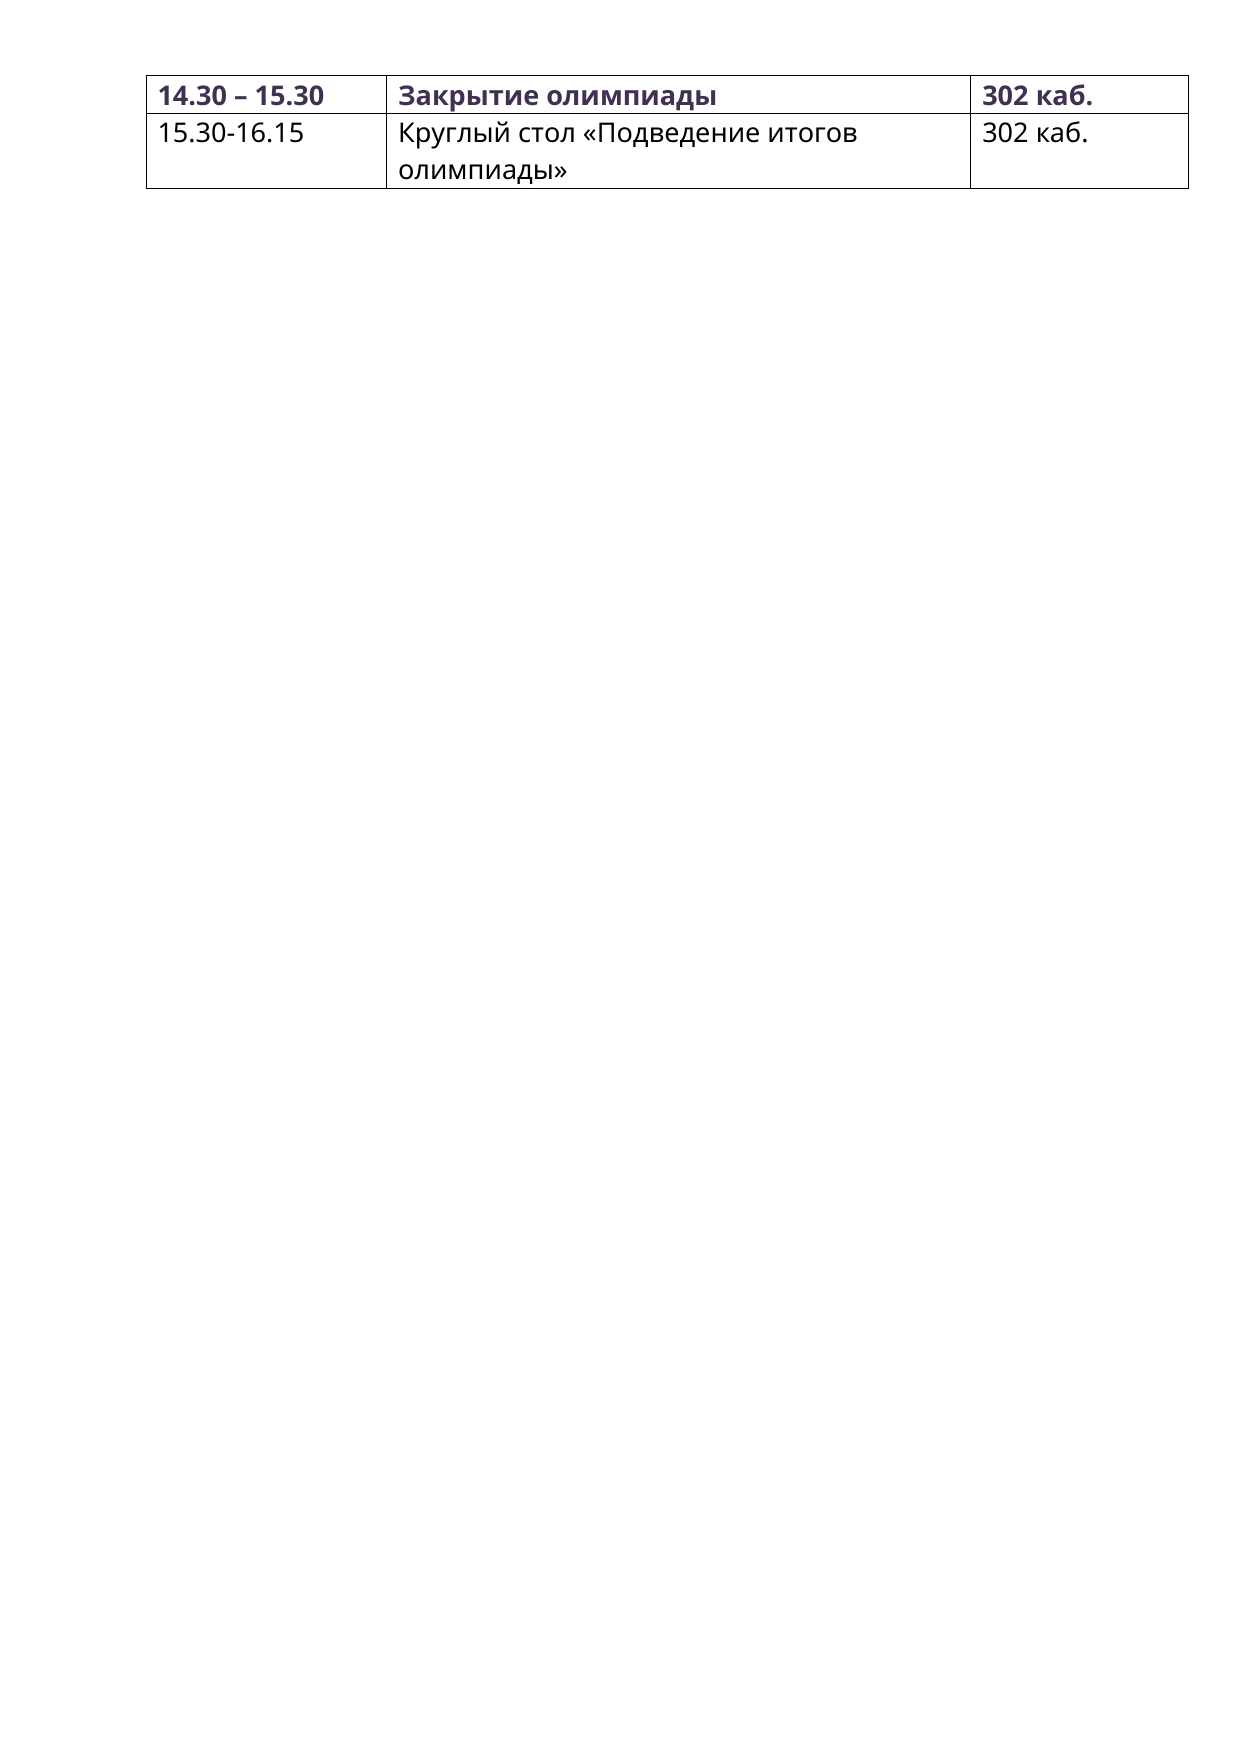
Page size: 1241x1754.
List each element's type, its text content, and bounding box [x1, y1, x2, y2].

table_cell 302 каб. [971, 76, 1188, 113]
table_cell 14.30 – 15.30 [147, 76, 386, 113]
table_cell 15.30-16.15 [147, 114, 386, 188]
table_cell Закрытие олимпиады [387, 76, 970, 113]
table_cell Круглый стол «Подведение итогов олимпиады» [387, 114, 970, 188]
table_cell 302 каб. [971, 114, 1188, 188]
